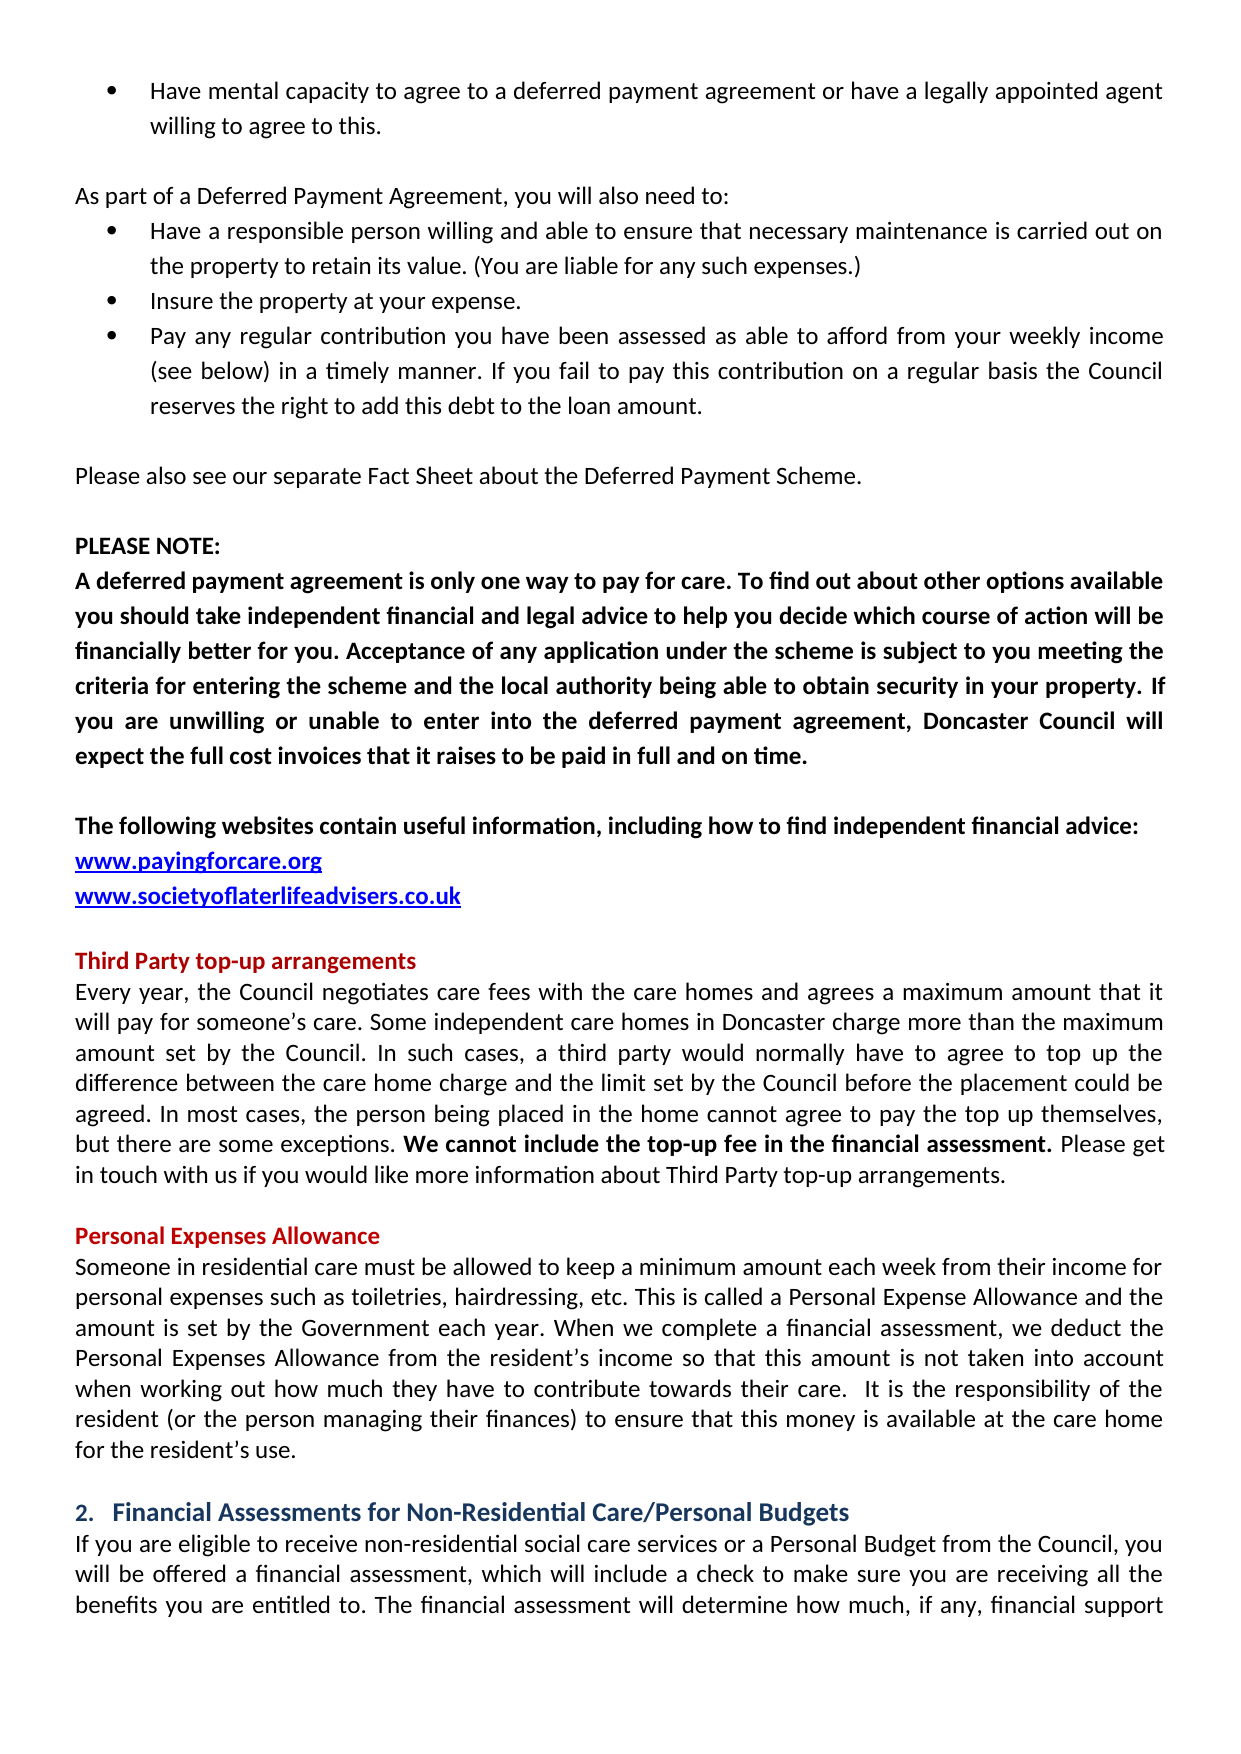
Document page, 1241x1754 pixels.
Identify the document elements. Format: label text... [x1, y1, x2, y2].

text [75, 1528, 1165, 1619]
text As part of a Deferred Payment Agreement, you will also need to: [75, 180, 1165, 211]
text The following websites contain useful information, including how to find independent financial advice: [75, 810, 1165, 841]
list Financial Assessments for Non-Residential Care/Personal Budgets [75, 1495, 1165, 1528]
text www.societyoflaterlifeadvisers.co.uk [75, 880, 1165, 911]
list Have a responsible person willing and able to ensure that necessary maintenance is carried out on the property to retain its value. (You are liable for any such expenses.) [112, 215, 1165, 281]
text A deferred payment agreement is only one way to pay for care. To find out about other options available you should take independent financial and legal advice to help you decide which course of action will be financially better for you. Acceptance of any application under the scheme is subject to you meeting the criteria for entering the scheme and the local authority being able to obtain security in your property. If you are unwilling or unable to enter into the deferred payment agreement, Doncaster Council will expect the full cost invoices that it raises to be paid in full and on time. [75, 565, 1165, 771]
text Every year, the Council negotiates care fees with the care homes and agrees a maximum amount that it will pay for someone’s care. Some independent care homes in Doncaster charge more than the maximum amount set by the Council. In such cases, a third party would normally have to agree to top up the difference between the care home charge and the limit set by the Council before the placement could be agreed. In most cases, the person being placed in the home cannot agree to pay the top up themselves, but there are some exceptions. We cannot include the top-up fee in the financial assessment. Please get in touch with us if you would like more information about Third Party top-up arrangements. [75, 976, 1165, 1190]
text Please also see our separate Fact Sheet about the Deferred Payment Scheme. [75, 460, 1165, 491]
text Someone in residential care must be allowed to keep a minimum amount each week from their income for personal expenses such as toiletries, hairdressing, etc. This is called a Personal Expense Allowance and the amount is set by the Government each year. When we complete a financial assessment, we deduct the Personal Expenses Allowance from the resident’s income so that this amount is not taken into account when working out how much they have to contribute towards their care. It is the responsibility of the resident (or the person managing their finances) to ensure that this money is available at the care home for the resident’s use. [75, 1251, 1165, 1464]
text www.payingforcare.org [75, 845, 1165, 876]
text Third Party top-up arrangements [75, 946, 1165, 976]
list Insure the property at your expense. [112, 285, 1165, 316]
list Pay any regular contribution you have been assessed as able to afford from your weekly income (see below) in a timely manner. If you fail to pay this contribution on a regular basis the Council reserves the right to add this debt to the loan amount. [112, 320, 1165, 421]
list Have mental capacity to agree to a deferred payment agreement or have a legally appointed agent willing to agree to this. [112, 75, 1165, 141]
text PLEASE NOTE: [75, 530, 1165, 561]
text Personal Expenses Allowance [75, 1220, 1165, 1251]
